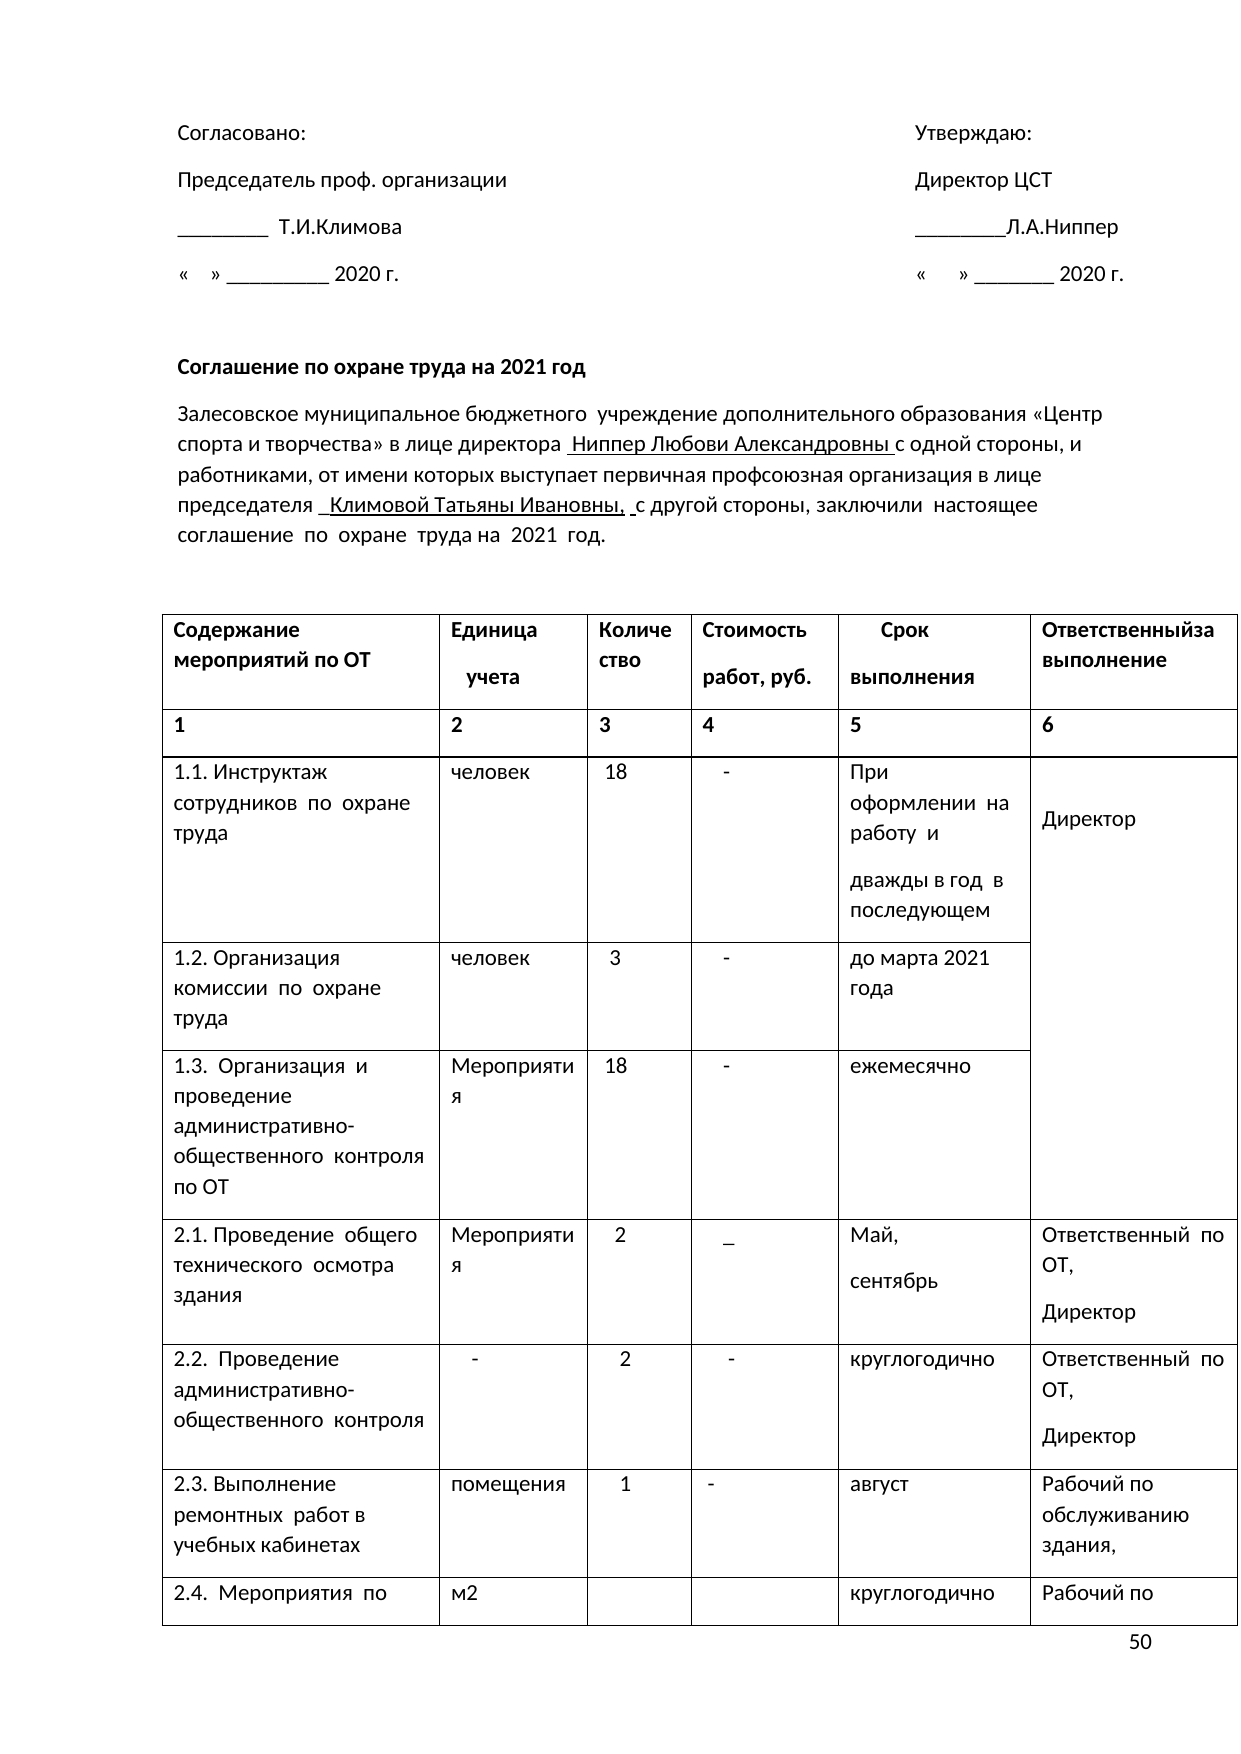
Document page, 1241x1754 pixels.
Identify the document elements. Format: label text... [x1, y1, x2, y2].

table_cell - [692, 1051, 838, 1219]
table_cell до марта 2021 года [839, 943, 1030, 1050]
table_cell август [839, 1470, 1030, 1577]
table_cell человек [440, 758, 587, 942]
table_cell 2 [588, 1345, 691, 1468]
table_cell Ответственный по ОТ, Директор [1031, 1220, 1237, 1343]
table_cell 4 [692, 710, 838, 756]
table_cell помещения [440, 1470, 587, 1577]
text Соглашение по охране труда на 2021 год [177, 352, 1152, 381]
table_cell 2.2. Проведение административно-общественного контроля [163, 1345, 439, 1468]
table_cell При оформлении на работу и дважды в год в последующем [839, 758, 1030, 942]
table_cell человек [440, 943, 587, 1050]
table_cell 1 [588, 1470, 691, 1577]
table_cell - [692, 943, 838, 1050]
table_cell Рабочий по обслуживанию здания, [1031, 1470, 1237, 1577]
table_cell [588, 1578, 691, 1624]
table_cell Ответственный по ОТ, Директор [1031, 1345, 1237, 1468]
table_cell 1.1. Инструктаж сотрудников по охране труда [163, 758, 439, 942]
table_cell - [440, 1345, 587, 1468]
table_header Стоимость работ, руб. [692, 615, 838, 709]
table_cell _ [692, 1220, 838, 1343]
table_header Единица учета [440, 615, 587, 709]
table_header Ответственныйза выполнение [1031, 615, 1237, 709]
table_cell - [692, 758, 838, 942]
table_cell 3 [588, 710, 691, 756]
text Залесовское муниципальное бюджетного учреждение дополнительного образования «Центр спорта и творчества» в лице директора Ниппер Любови Александровны c одной стороны, и работниками, от имени которых выступает первичная профсоюзная организация в лице председателя _Климовой Татьяны Ивановны, с другой стороны, заключили настоящее соглашение по охране труда на 2021 год. [177, 399, 1152, 548]
table_cell 2 [588, 1220, 691, 1343]
table_cell 18 [588, 758, 691, 942]
table_cell 18 [588, 1051, 691, 1219]
table_cell 1.2. Организация комиссии по охране труда [163, 943, 439, 1050]
table_cell 2.1. Проведение общего технического осмотра здания [163, 1220, 439, 1343]
table_cell - [692, 1345, 838, 1468]
table_cell 5 [839, 710, 1030, 756]
text Председатель проф. организации Директор ЦСТ [177, 165, 1152, 193]
table_header Срок выполнения [839, 615, 1030, 709]
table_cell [1031, 1578, 1237, 1624]
table_header Количество [588, 615, 691, 709]
table_cell - [692, 1470, 838, 1577]
table_cell 6 [1031, 710, 1237, 756]
table_cell круглогодично [839, 1578, 1030, 1624]
table_cell - [692, 1578, 838, 1624]
table_cell 1 [163, 710, 439, 756]
table_cell 2.3. Выполнение ремонтных работ в учебных кабинетах [163, 1470, 439, 1577]
text ________ Т.И.Климова ________Л.А.Ниппер [177, 212, 1152, 240]
table_cell Мероприятия [440, 1220, 587, 1343]
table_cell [163, 1578, 439, 1624]
table_cell ежемесячно [839, 1051, 1030, 1219]
table_cell 2 [440, 710, 587, 756]
table_cell Директор [1031, 758, 1237, 1219]
table_cell круглогодично [839, 1345, 1030, 1468]
text « » _________ 2020 г. « » _______ 2020 г. [177, 259, 1152, 287]
table_header Содержание мероприятий по ОТ [163, 615, 439, 709]
table_cell м2 [440, 1578, 587, 1624]
table_cell Мероприятия [440, 1051, 587, 1219]
table_cell 3 [588, 943, 691, 1050]
table_cell Май, сентябрь [839, 1220, 1030, 1343]
text Согласовано: Утверждаю: [177, 118, 1152, 146]
table_cell 1.3. Организация и проведение административно-общественного контроля по ОТ [163, 1051, 439, 1219]
